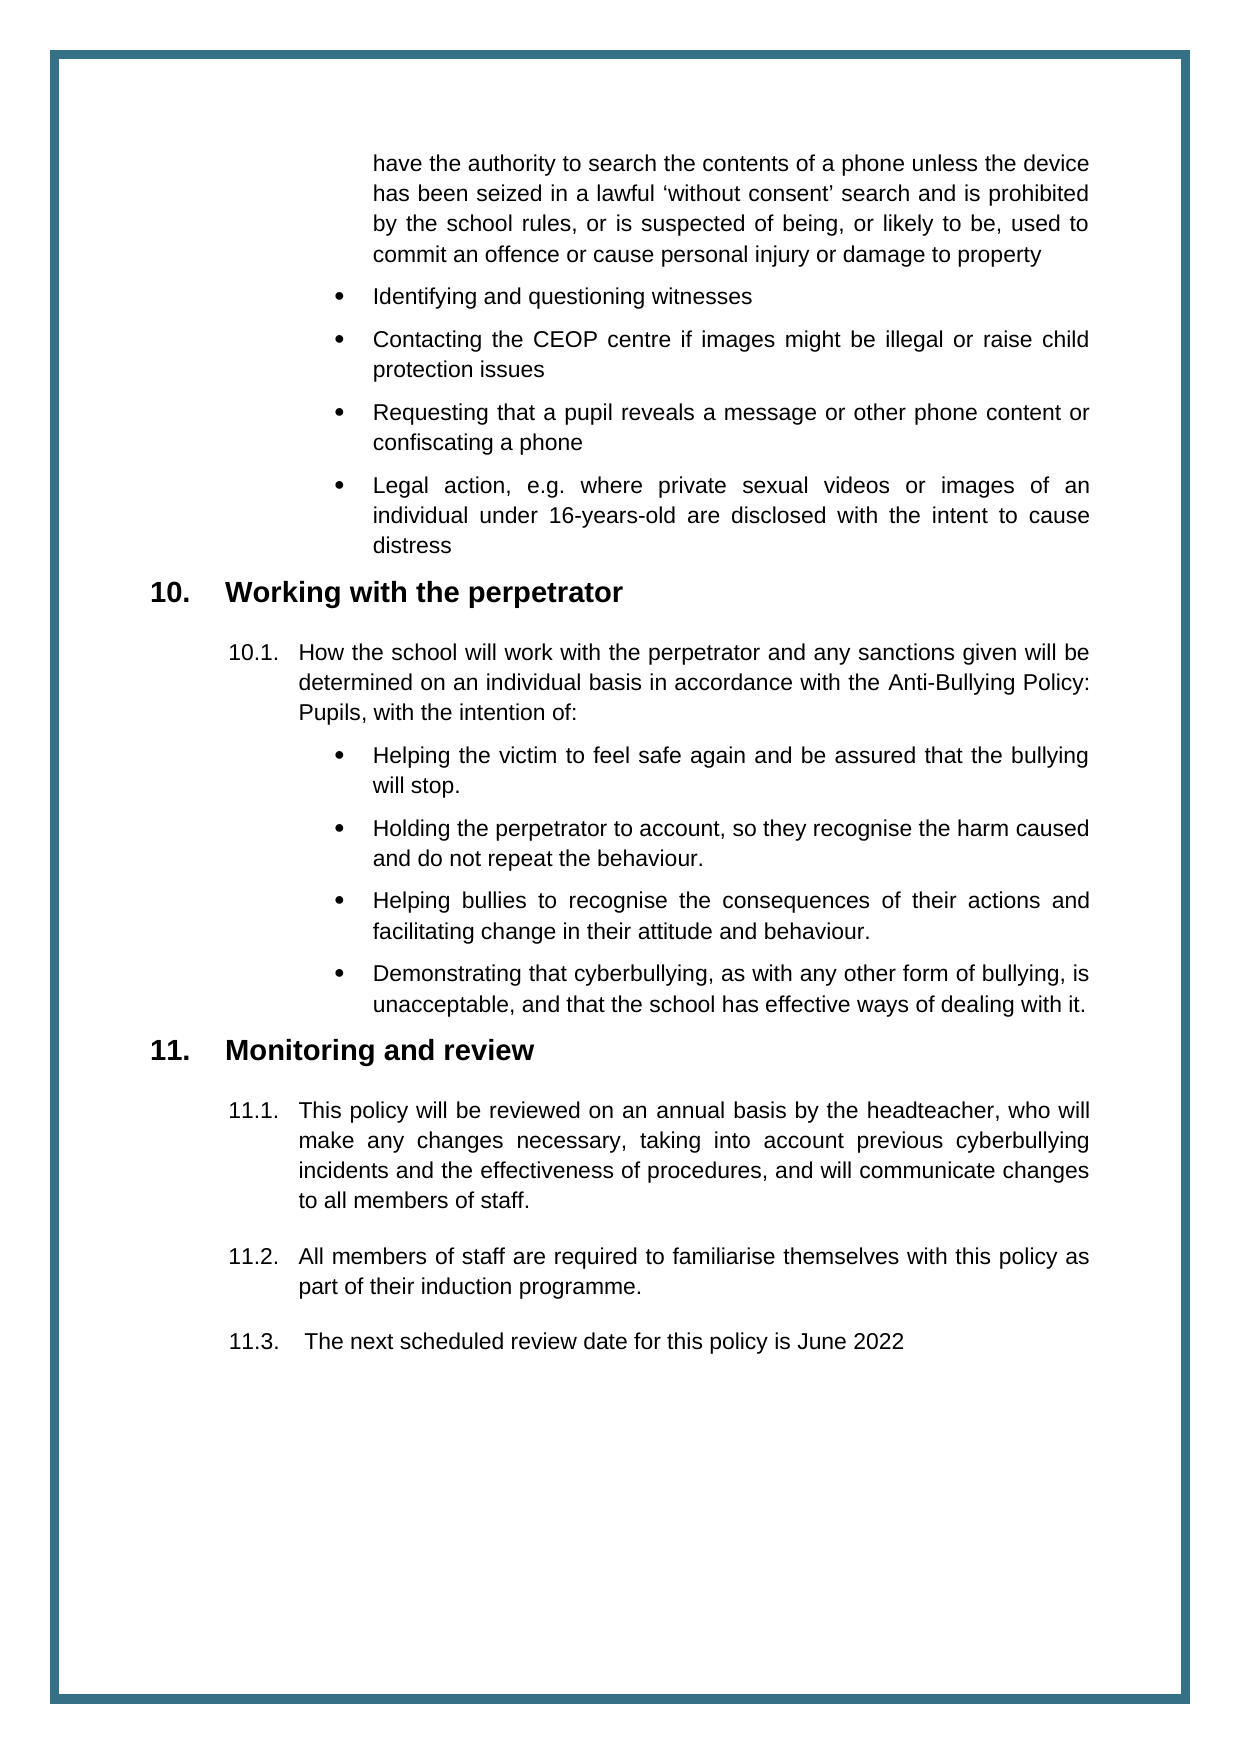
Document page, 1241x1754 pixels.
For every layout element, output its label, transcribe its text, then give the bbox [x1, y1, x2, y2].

text Helping the victim to feel safe again and be assured that the bullying will stop. [335, 742, 1090, 798]
text Helping bullies to recognise the consequences of their actions and facilitating change in their attitude and behaviour. [335, 887, 1090, 944]
text Holding the perpetrator to account, so they recognise the harm caused and do not repeat the behaviour. [335, 814, 1090, 871]
text All members of staff are required to familiarise themselves with this policy as part of their induction programme. [253, 1243, 1090, 1299]
text This policy will be reviewed on an annual basis by the headteacher, who will make any changes necessary, taking into account previous cyberbullying incidents and the effectiveness of procedures, and will communicate changes to all members of staff. [253, 1097, 1090, 1214]
text Requesting that a pupil reveals a message or other phone content or confiscating a phone [335, 399, 1090, 456]
text Legal action, e.g. where private sexual videos or images of an individual under 16-years-old are disclosed with the intent to cause distress [335, 472, 1090, 559]
text How the school will work with the perpetrator and any sanctions given will be determined on an individual basis in accordance with the Anti-Bullying Policy: Pupils, with the intention of: [253, 638, 1090, 725]
text Demonstrating that cyberbullying, as with any other form of bullying, is unacceptable, and that the school has effective ways of dealing with it. [335, 960, 1090, 1017]
subtitle Working with the perpetrator [150, 575, 1090, 608]
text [335, 150, 1090, 267]
text The next scheduled review date for this policy is June 2022 [254, 1328, 1090, 1354]
text Contacting the CEOP centre if images might be illegal or raise child protection issues [335, 326, 1090, 383]
text Identifying and questioning witnesses [335, 283, 1090, 310]
subtitle Monitoring and review [150, 1033, 1090, 1067]
